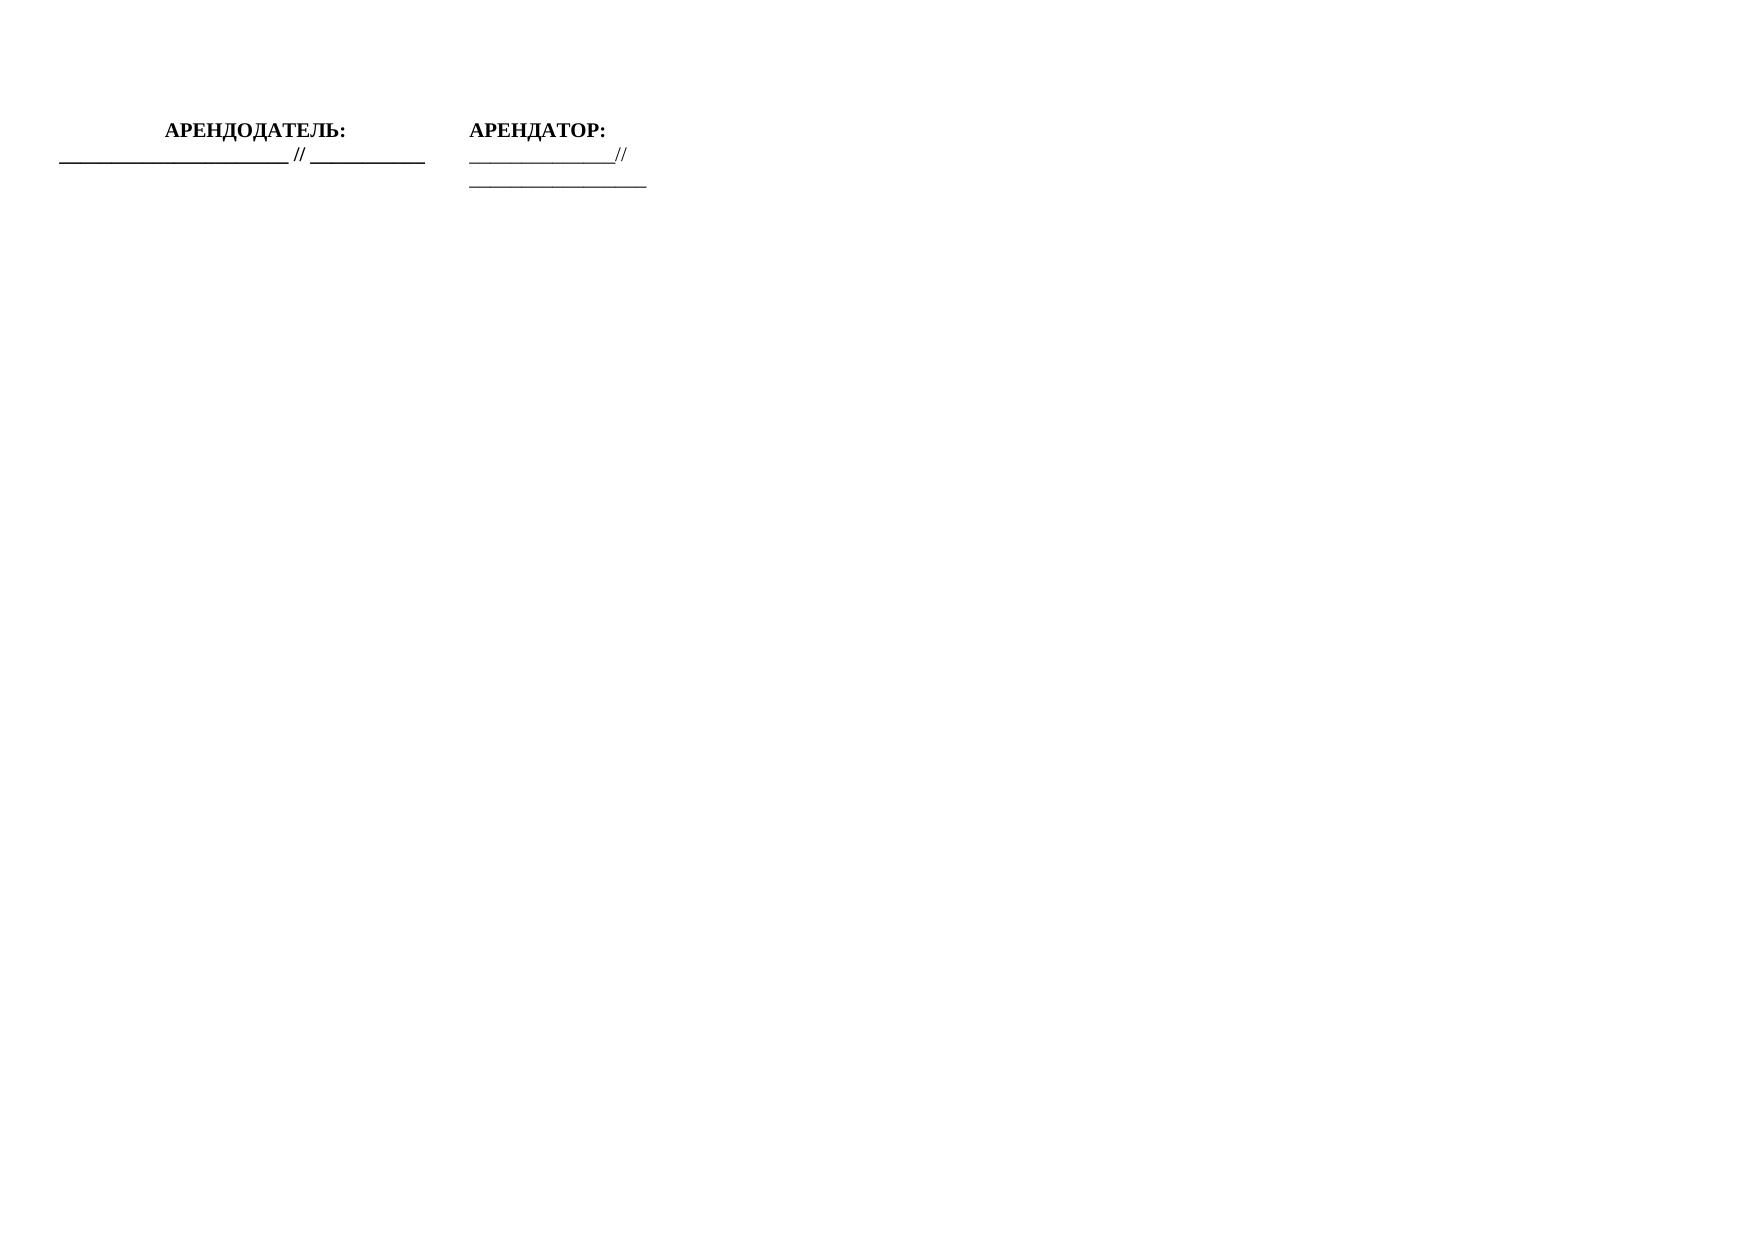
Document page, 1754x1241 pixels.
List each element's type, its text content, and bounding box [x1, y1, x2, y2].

table_header АРЕНДАТОР: ______________//_________________ [458, 94, 812, 358]
table_header АРЕНДОДАТЕЛЬ: ______________________ // ___________ [48, 94, 458, 358]
